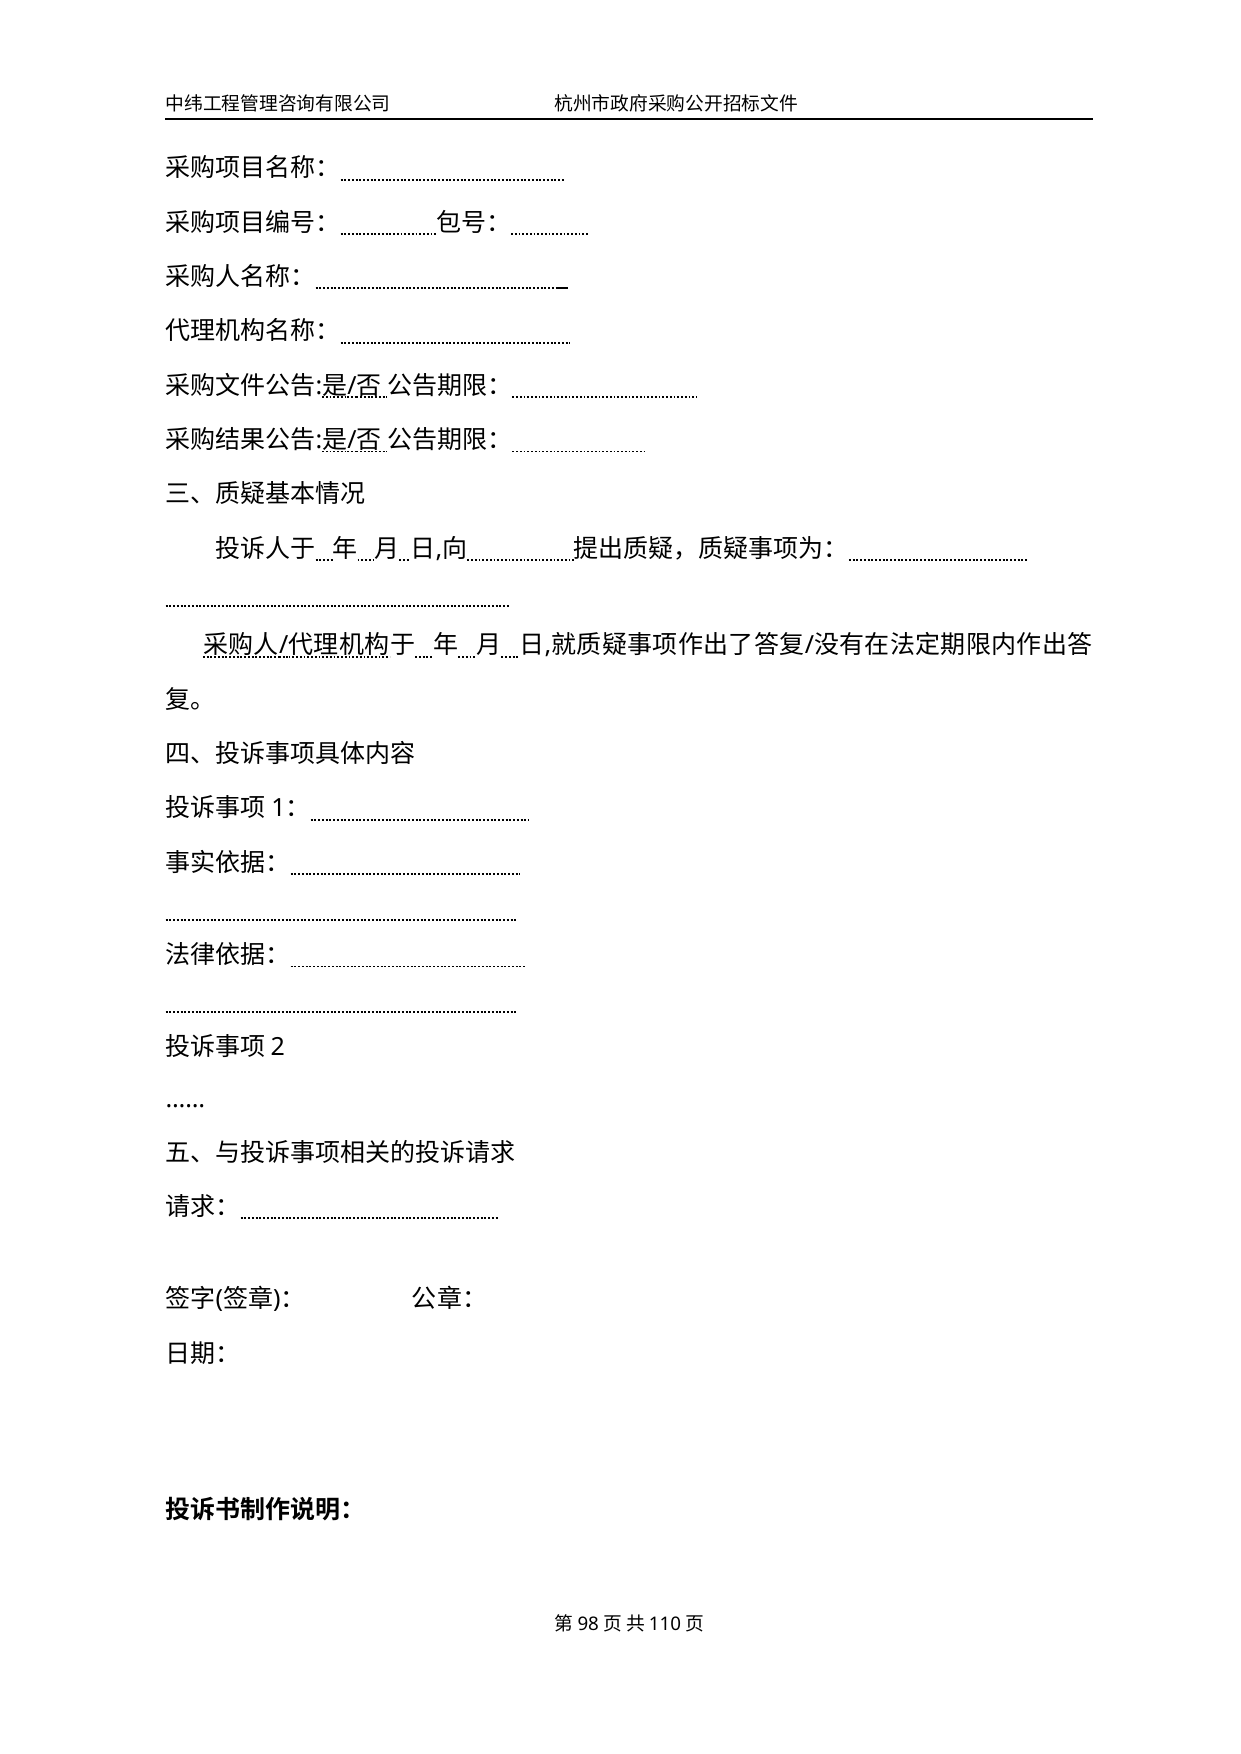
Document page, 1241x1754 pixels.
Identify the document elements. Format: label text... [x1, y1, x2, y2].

text 法律依据： [165, 934, 1093, 971]
text 采购人名称： [165, 256, 1093, 293]
text 采购项目编号： 包号： [165, 202, 1093, 238]
text 请求： [165, 1186, 1093, 1223]
text 采购人/代理机构于 年 月 日,就质疑事项作出了答复/没有在法定期限内作出答复。 [165, 625, 1093, 715]
text 签字(签章)： 公章： [165, 1279, 1093, 1315]
text 投诉人于 年 月 日,向 提出质疑，质疑事项为： [165, 528, 1093, 564]
text 日期： [165, 1333, 1093, 1369]
text 代理机构名称： [165, 311, 1093, 347]
text 四、投诉事项具体内容 [165, 733, 1093, 770]
text …… [165, 1081, 1093, 1115]
text 采购项目名称： [165, 148, 1093, 184]
text 投诉事项2 [165, 1027, 1093, 1063]
text 五、与投诉事项相关的投诉请求 [165, 1132, 1093, 1168]
text 投诉事项 1： [165, 788, 1093, 824]
text 三、质疑基本情况 [165, 474, 1093, 510]
text 采购结果公告:是/否 公告期限： [165, 419, 1093, 456]
text 采购文件公告:是/否 公告期限： [165, 365, 1093, 401]
text 事实依据： [165, 842, 1093, 878]
text 投诉书制作说明： [165, 1489, 1093, 1526]
